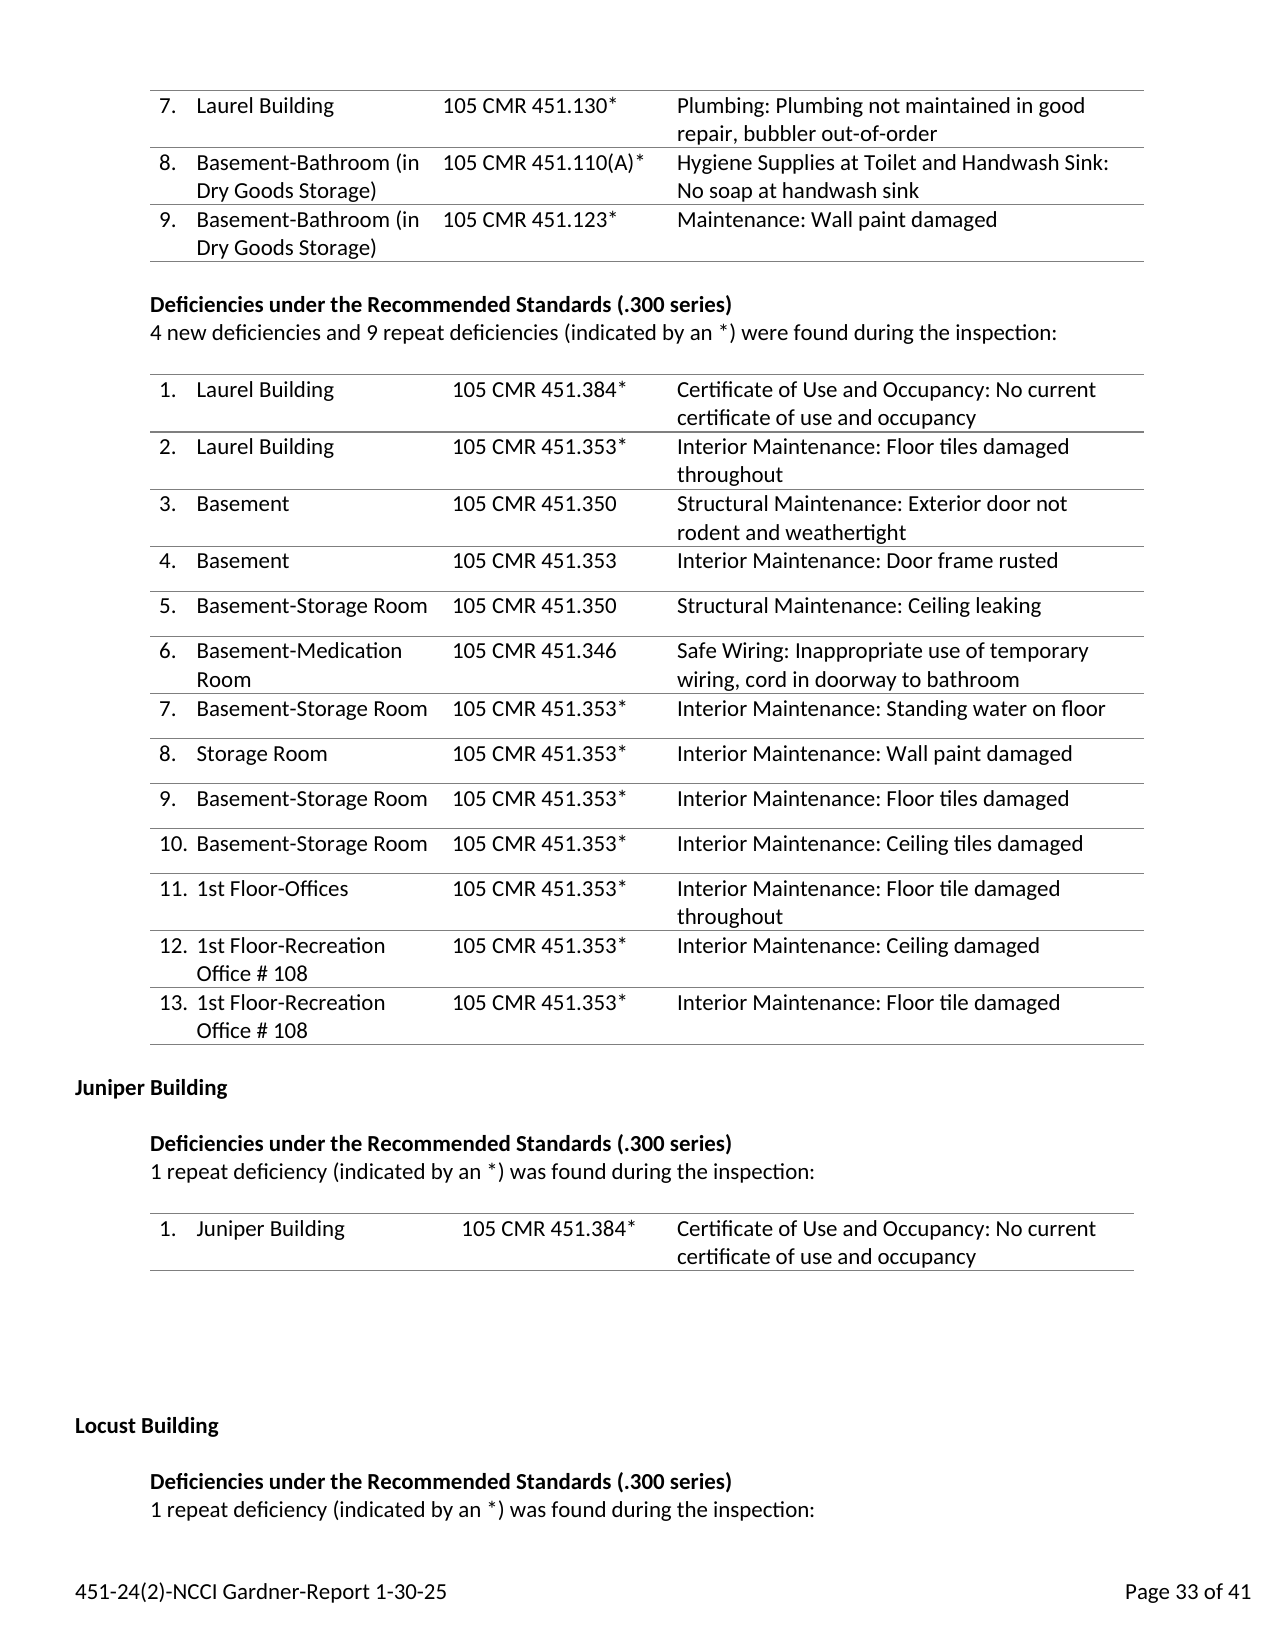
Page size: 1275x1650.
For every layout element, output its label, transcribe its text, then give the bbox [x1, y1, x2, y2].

table_cell Basement-Bathroom (in Dry Goods Storage) [150, 205, 431, 261]
table_header Certificate of Use and Occupancy: No current certificate of use and occupancy [666, 375, 1144, 431]
table_cell 105 CMR 451.353* [441, 874, 666, 930]
table_cell Maintenance: Wall paint damaged [666, 205, 1144, 261]
table_cell Plumbing: Plumbing not maintained in good repair, bubbler out-of-order [666, 91, 1144, 147]
table_cell 105 CMR 451.350 [441, 490, 666, 546]
text Locust Building [75, 1411, 1200, 1439]
table_cell Basement-Storage Room [150, 829, 441, 873]
table_cell Laurel Building [150, 433, 441, 488]
table_header Juniper Building [150, 1214, 450, 1270]
table_cell Basement-Storage Room [150, 784, 441, 828]
table_cell Interior Maintenance: Ceiling damaged [666, 931, 1144, 987]
table_cell 105 CMR 451.346 [441, 637, 666, 693]
table_cell Structural Maintenance: Ceiling leaking [666, 592, 1144, 636]
table_cell Interior Maintenance: Floor tile damaged [666, 988, 1144, 1044]
text 4 new deficiencies and 9 repeat deficiencies (indicated by an *) were found during the inspection: [150, 318, 1200, 346]
table_cell 105 CMR 451.353* [441, 784, 666, 828]
table_cell Interior Maintenance: Floor tile damaged throughout [666, 874, 1144, 930]
table_cell 105 CMR 451.353* [441, 739, 666, 783]
text Juniper Building [75, 1073, 1200, 1101]
table_cell Basement-Storage Room [150, 694, 441, 738]
table_cell Basement [150, 547, 441, 591]
table_cell 105 CMR 451.353* [441, 829, 666, 873]
table_cell Basement-Storage Room [150, 592, 441, 636]
table_cell Basement-Bathroom (in Dry Goods Storage) [150, 148, 431, 204]
table_cell Safe Wiring: Inappropriate use of temporary wiring, cord in doorway to bathroom [666, 637, 1144, 693]
table_cell 1st Floor-Recreation Office # 108 [150, 988, 441, 1044]
table_cell 105 CMR 451.353* [441, 988, 666, 1044]
table_cell 105 CMR 451.353* [441, 433, 666, 488]
table_cell 1st Floor-Recreation Office # 108 [150, 931, 441, 987]
text Deficiencies under the Recommended Standards (.300 series) [150, 1129, 1200, 1157]
table_cell Hygiene Supplies at Toilet and Handwash Sink: No soap at handwash sink [666, 148, 1144, 204]
table_cell 105 CMR 451.110(A)* [431, 148, 666, 204]
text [150, 1467, 1200, 1495]
table_cell 105 CMR 451.123* [431, 205, 666, 261]
table_cell Interior Maintenance: Standing water on floor [666, 694, 1144, 738]
table_cell Interior Maintenance: Floor tiles damaged [666, 784, 1144, 828]
table_cell 105 CMR 451.130* [431, 91, 666, 147]
table_header 105 CMR 451.384* [441, 375, 666, 431]
table_cell Basement [150, 490, 441, 546]
text 1 repeat deficiency (indicated by an *) was found during the inspection: [150, 1157, 1200, 1185]
table_cell Interior Maintenance: Door frame rusted [666, 547, 1144, 591]
table_cell Interior Maintenance: Floor tiles damaged throughout [666, 433, 1144, 488]
table_cell 1st Floor-Offices [150, 874, 441, 930]
table_header Laurel Building [150, 375, 441, 431]
table_cell 105 CMR 451.353 [441, 547, 666, 591]
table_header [666, 1214, 1134, 1270]
table_cell 105 CMR 451.350 [441, 592, 666, 636]
text Deficiencies under the Recommended Standards (.300 series) [150, 290, 1200, 318]
table_cell Storage Room [150, 739, 441, 783]
table_cell 105 CMR 451.353* [441, 694, 666, 738]
table_cell Laurel Building [150, 91, 431, 147]
table_cell Interior Maintenance: Wall paint damaged [666, 739, 1144, 783]
table_header 105 CMR 451.384* [450, 1214, 666, 1270]
table_cell 105 CMR 451.353* [441, 931, 666, 987]
text 1 repeat deficiency (indicated by an *) was found during the inspection: [150, 1495, 1200, 1523]
table_cell Interior Maintenance: Ceiling tiles damaged [666, 829, 1144, 873]
table_cell Structural Maintenance: Exterior door not rodent and weathertight [666, 490, 1144, 546]
table_cell Basement-Medication Room [150, 637, 441, 693]
